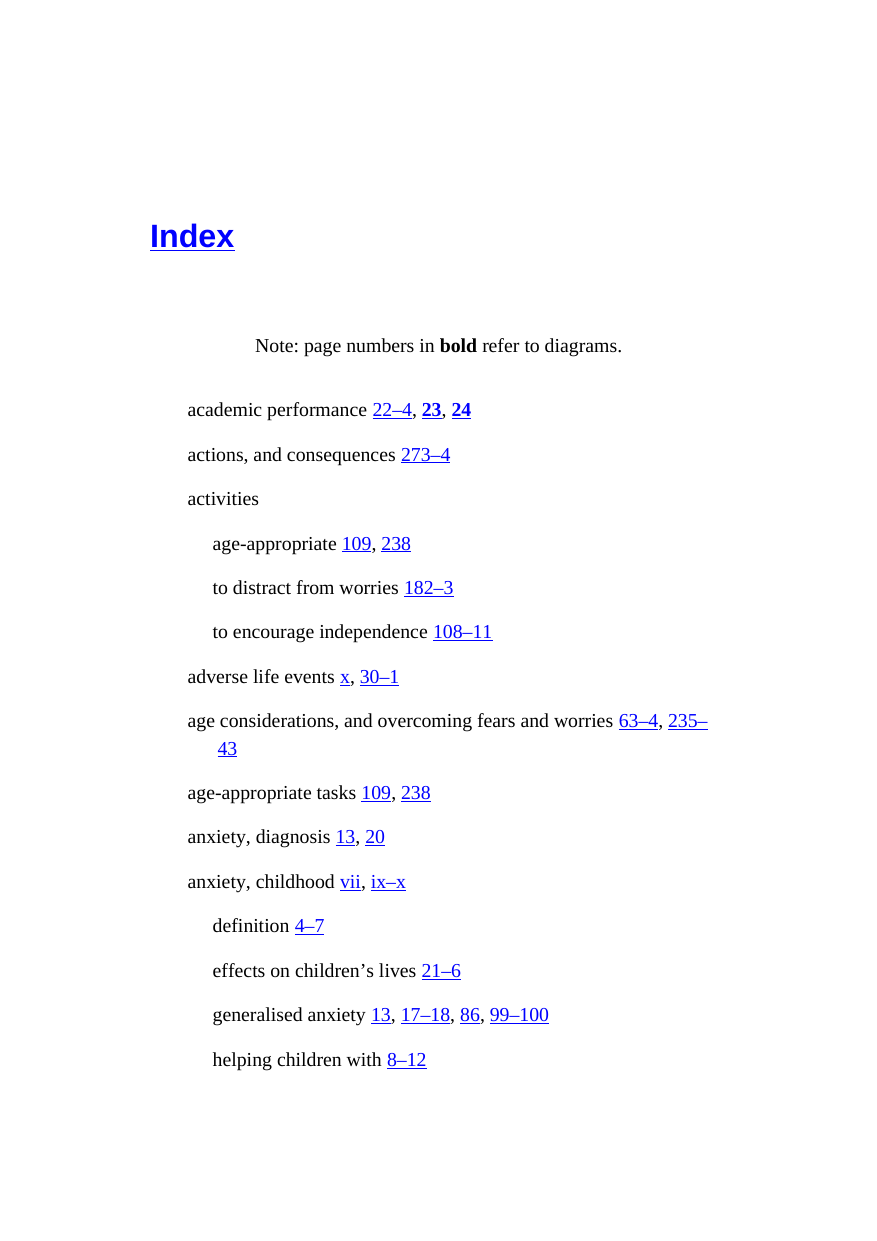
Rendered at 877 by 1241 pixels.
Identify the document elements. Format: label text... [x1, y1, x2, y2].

text helping children with 8–12 [212, 1044, 727, 1071]
text age considerations, and overcoming fears and worries 63–4, 235–43 [187, 705, 727, 759]
text effects on children’s lives 21–6 [212, 955, 727, 982]
text adverse life events x, 30–1 [187, 661, 727, 688]
text anxiety, diagnosis 13, 20 [187, 821, 727, 848]
text academic performance 22–4, 23, 24 [187, 394, 727, 421]
text to distract from worries 182–3 [212, 572, 727, 599]
text to encourage independence 108–11 [212, 616, 727, 643]
text age-appropriate tasks 109, 238 [187, 777, 727, 804]
text actions, and consequences 273–4 [187, 438, 727, 465]
text anxiety, childhood vii, ix–x [187, 866, 727, 893]
text age-appropriate 109, 238 [212, 527, 727, 554]
text generalised anxiety 13, 17–18, 86, 99–100 [212, 999, 727, 1026]
text activities [187, 483, 727, 510]
text definition 4–7 [212, 910, 727, 937]
text Index [150, 212, 727, 254]
text Note: page numbers in bold refer to diagrams. [150, 329, 727, 356]
